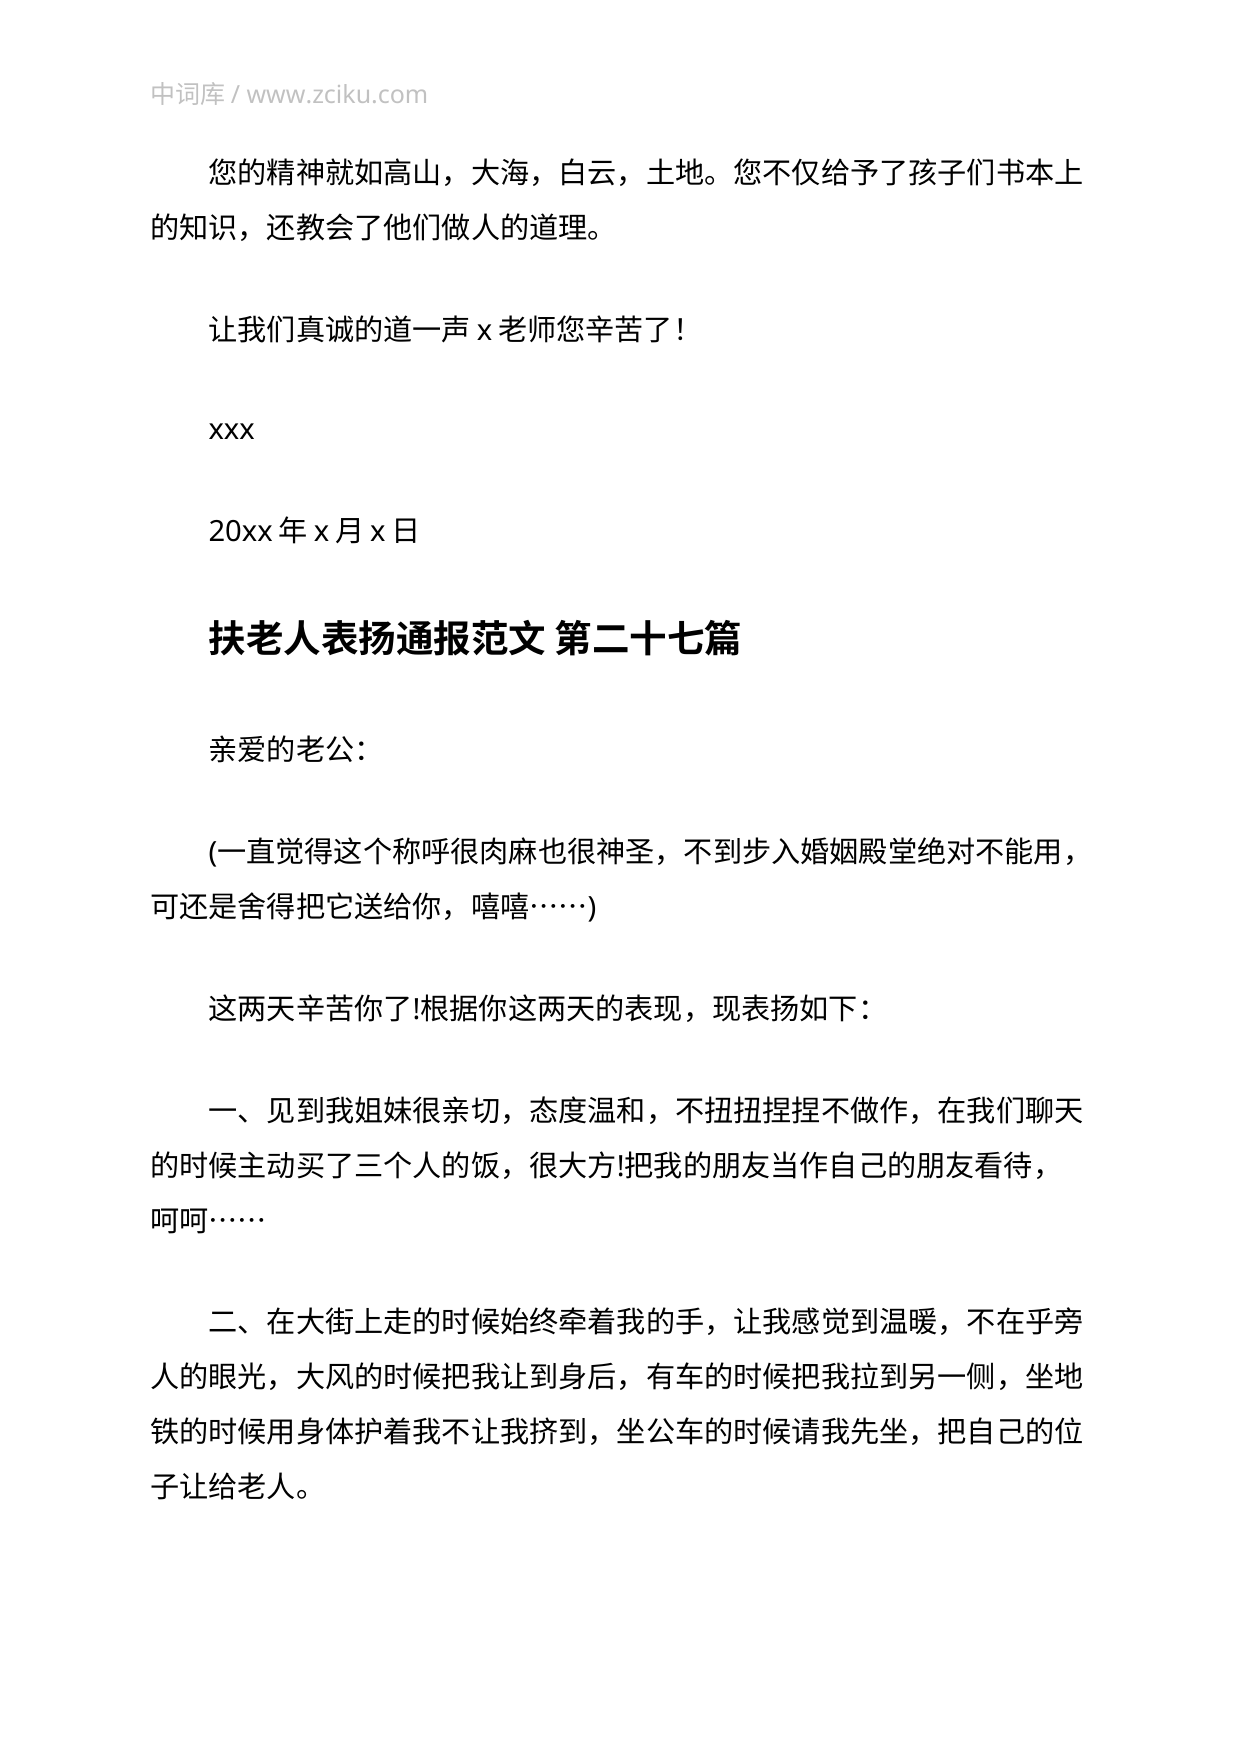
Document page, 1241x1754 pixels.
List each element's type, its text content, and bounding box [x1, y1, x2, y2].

text 亲爱的老公： [150, 726, 1090, 769]
text xxx [150, 409, 1090, 448]
text (一直觉得这个称呼很肉麻也很神圣，不到步入婚姻殿堂绝对不能用，可还是舍得把它送给你，嘻嘻……) [150, 828, 1090, 926]
text 一、见到我姐妹很亲切，态度温和，不扭扭捏捏不做作，在我们聊天的时候主动买了三个人的饭，很大方!把我的朋友当作自己的朋友看待，呵呵…… [150, 1087, 1090, 1239]
text 二、在大街上走的时候始终牵着我的手，让我感觉到温暖，不在乎旁人的眼光，大风的时候把我让到身后，有车的时候把我拉到另一侧，坐地铁的时候用身体护着我不让我挤到，坐公车的时候请我先坐，把自己的位子让给老人。 [150, 1299, 1090, 1506]
text 这两天辛苦你了!根据你这两天的表现，现表扬如下： [150, 985, 1090, 1028]
text 扶老人表扬通报范文 第二十七篇 [150, 609, 1090, 663]
text 您的精神就如高山，大海，白云，土地。您不仅给予了孩子们书本上的知识，还教会了他们做人的道理。 [150, 150, 1090, 247]
text 20xx年x月x日 [150, 507, 1090, 549]
text 让我们真诚的道一声x老师您辛苦了！ [150, 307, 1090, 349]
